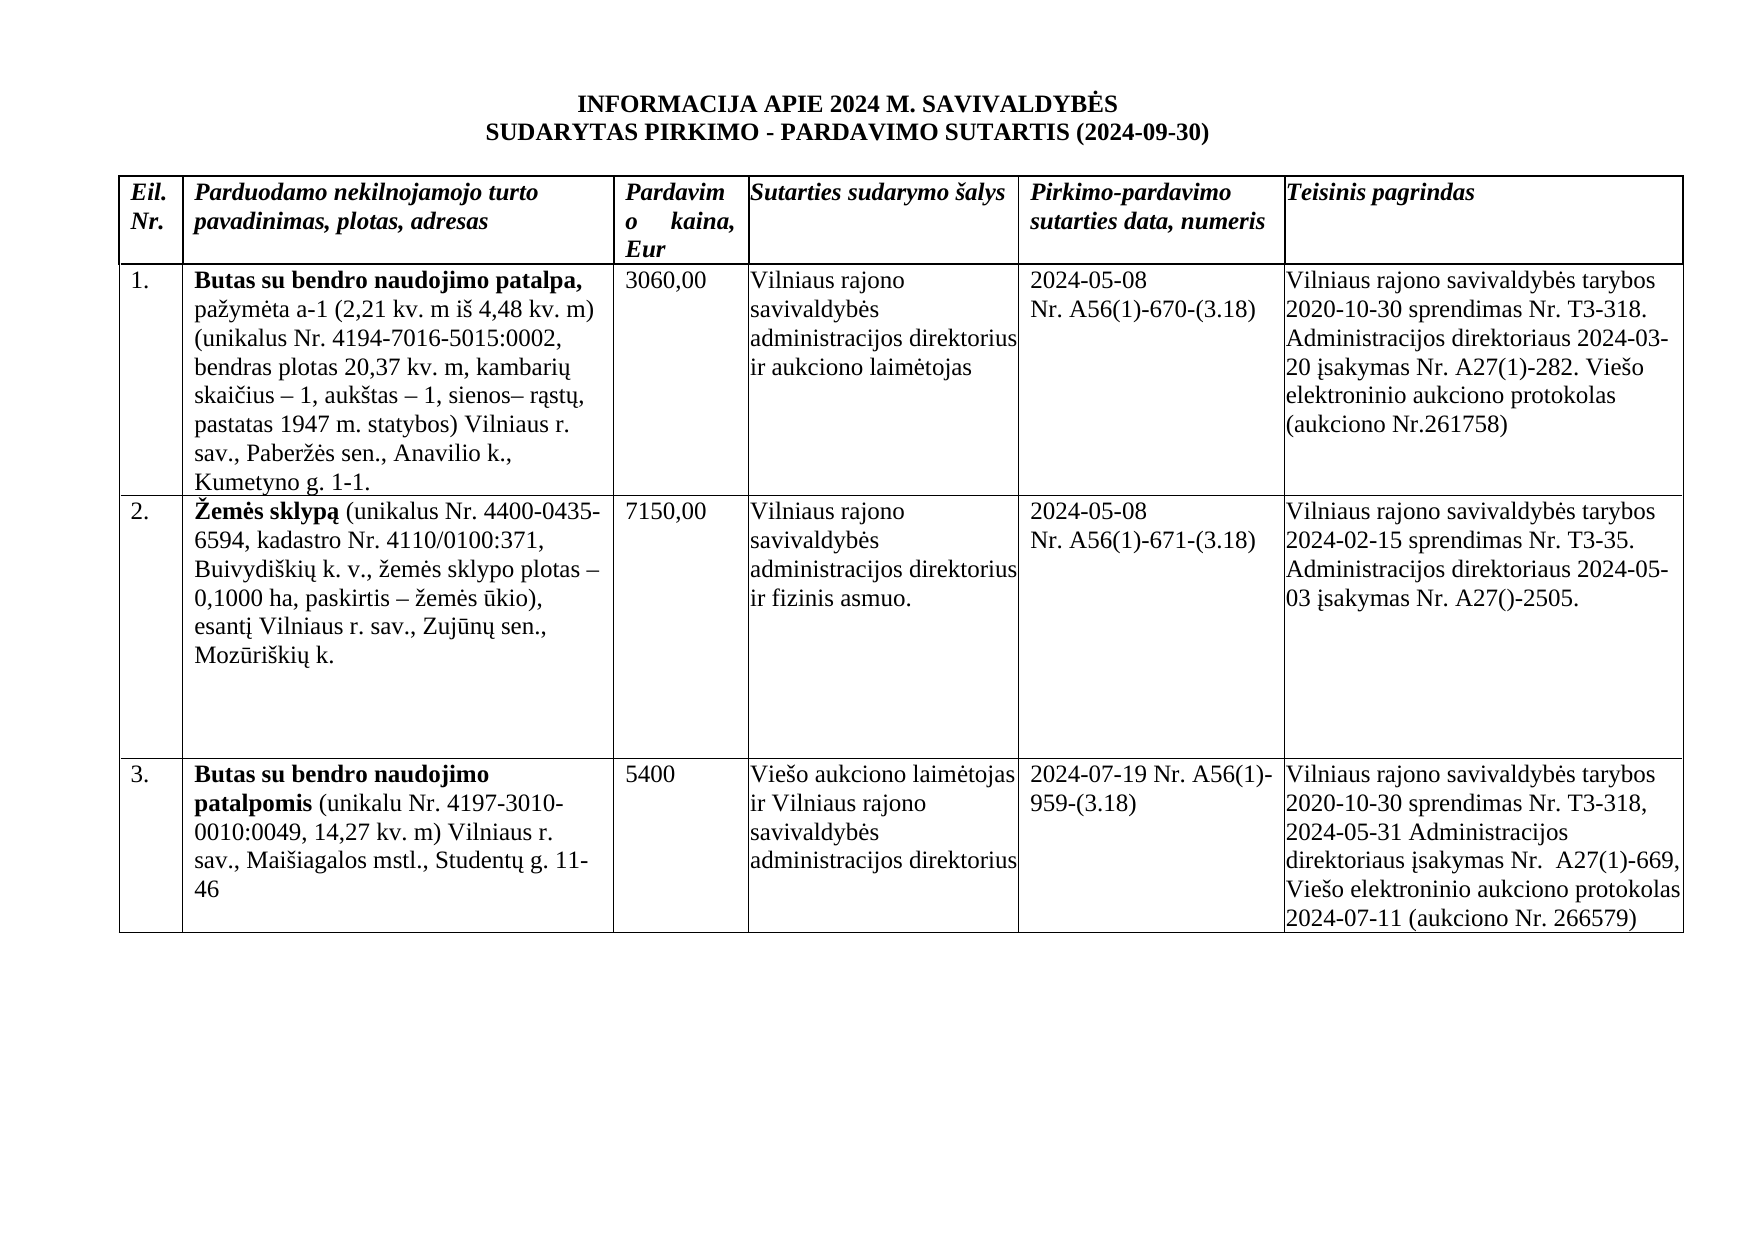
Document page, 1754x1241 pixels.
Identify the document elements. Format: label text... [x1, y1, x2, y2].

table_cell 2024-07-19 Nr. A56(1)-959-(3.18) [1019, 759, 1284, 932]
table_cell 2. [120, 496, 182, 758]
table_cell Butas su bendro naudojimo patalpomis (unikalu Nr. 4197-3010-0010:0049, 14,27 kv. m) Vilniaus r. sav., Maišiagalos mstl., Studentų g. 11-46 [183, 759, 613, 932]
table_header Sutarties sudarymo šalys [750, 177, 1018, 263]
table_cell 2024-05-08 Nr. A56(1)-670-(3.18) [1019, 265, 1284, 495]
table_header Parduodamo nekilnojamojo turto pavadinimas, plotas, adresas [184, 177, 613, 263]
table_cell 7150,00 [614, 496, 748, 758]
table_header Pirkimo-pardavimo sutarties data, numeris [1019, 177, 1284, 263]
table_cell Vilniaus rajono savivaldybės administracijos direktorius ir aukciono laimėtojas [749, 265, 1018, 495]
table_cell Viešo aukciono laimėtojas ir Vilniaus rajono savivaldybės administracijos direktorius [749, 759, 1018, 932]
table_header Eil. Nr. [120, 177, 182, 263]
table_cell Vilniaus rajono savivaldybės tarybos 2024-02-15 sprendimas Nr. T3-35. Administracijos direktoriaus 2024-05-03 įsakymas Nr. A27()-2505. [1285, 495, 1683, 758]
table_header Pardavimo kaina, Eur [615, 177, 748, 263]
table_cell Vilniaus rajono savivaldybės tarybos 2020-10-30 sprendimas Nr. T3-318. Administracijos direktoriaus 2024-03-20 įsakymas Nr. A27(1)-282. Viešo elektroninio aukciono protokolas (aukciono Nr.261758) [1285, 265, 1683, 495]
table_header Teisinis pagrindas [1286, 177, 1682, 263]
table_cell 3060,00 [614, 265, 748, 495]
table_cell Butas su bendro naudojimo patalpa, pažymėta a-1 (2,21 kv. m iš 4,48 kv. m) (unikalus Nr. 4194-7016-5015:0002, bendras plotas 20,37 kv. m, kambarių skaičius – 1, aukštas – 1, sienos– rąstų, pastatas 1947 m. statybos) Vilniaus r. sav., Paberžės sen., Anavilio k., Kumetyno g. 1-1. [183, 265, 613, 495]
text sudarytas pirkimo - pardavimo sutartis (2024-09-30) [118, 117, 1577, 146]
table_cell Vilniaus rajono savivaldybės administracijos direktorius ir fizinis asmuo. [749, 496, 1018, 758]
text Informacija apie 2024 m. Savivaldybės [118, 89, 1577, 117]
table_cell 5400 [614, 759, 748, 932]
table_cell Vilniaus rajono savivaldybės tarybos 2020-10-30 sprendimas Nr. T3-318, 2024-05-31 Administracijos direktoriaus įsakymas Nr. A27(1)-669, Viešo elektroninio aukciono protokolas 2024-07-11 (aukciono Nr. 266579) [1285, 758, 1683, 932]
table_cell 3. [120, 759, 182, 932]
table_cell 1. [120, 264, 182, 495]
table_cell 2024-05-08 Nr. A56(1)-671-(3.18) [1019, 496, 1284, 758]
table_cell Žemės sklypą (unikalus Nr. 4400-0435-6594, kadastro Nr. 4110/0100:371, Buivydiškių k. v., žemės sklypo plotas – 0,1000 ha, paskirtis – žemės ūkio), esantį Vilniaus r. sav., Zujūnų sen., Mozūriškių k. [183, 496, 613, 758]
